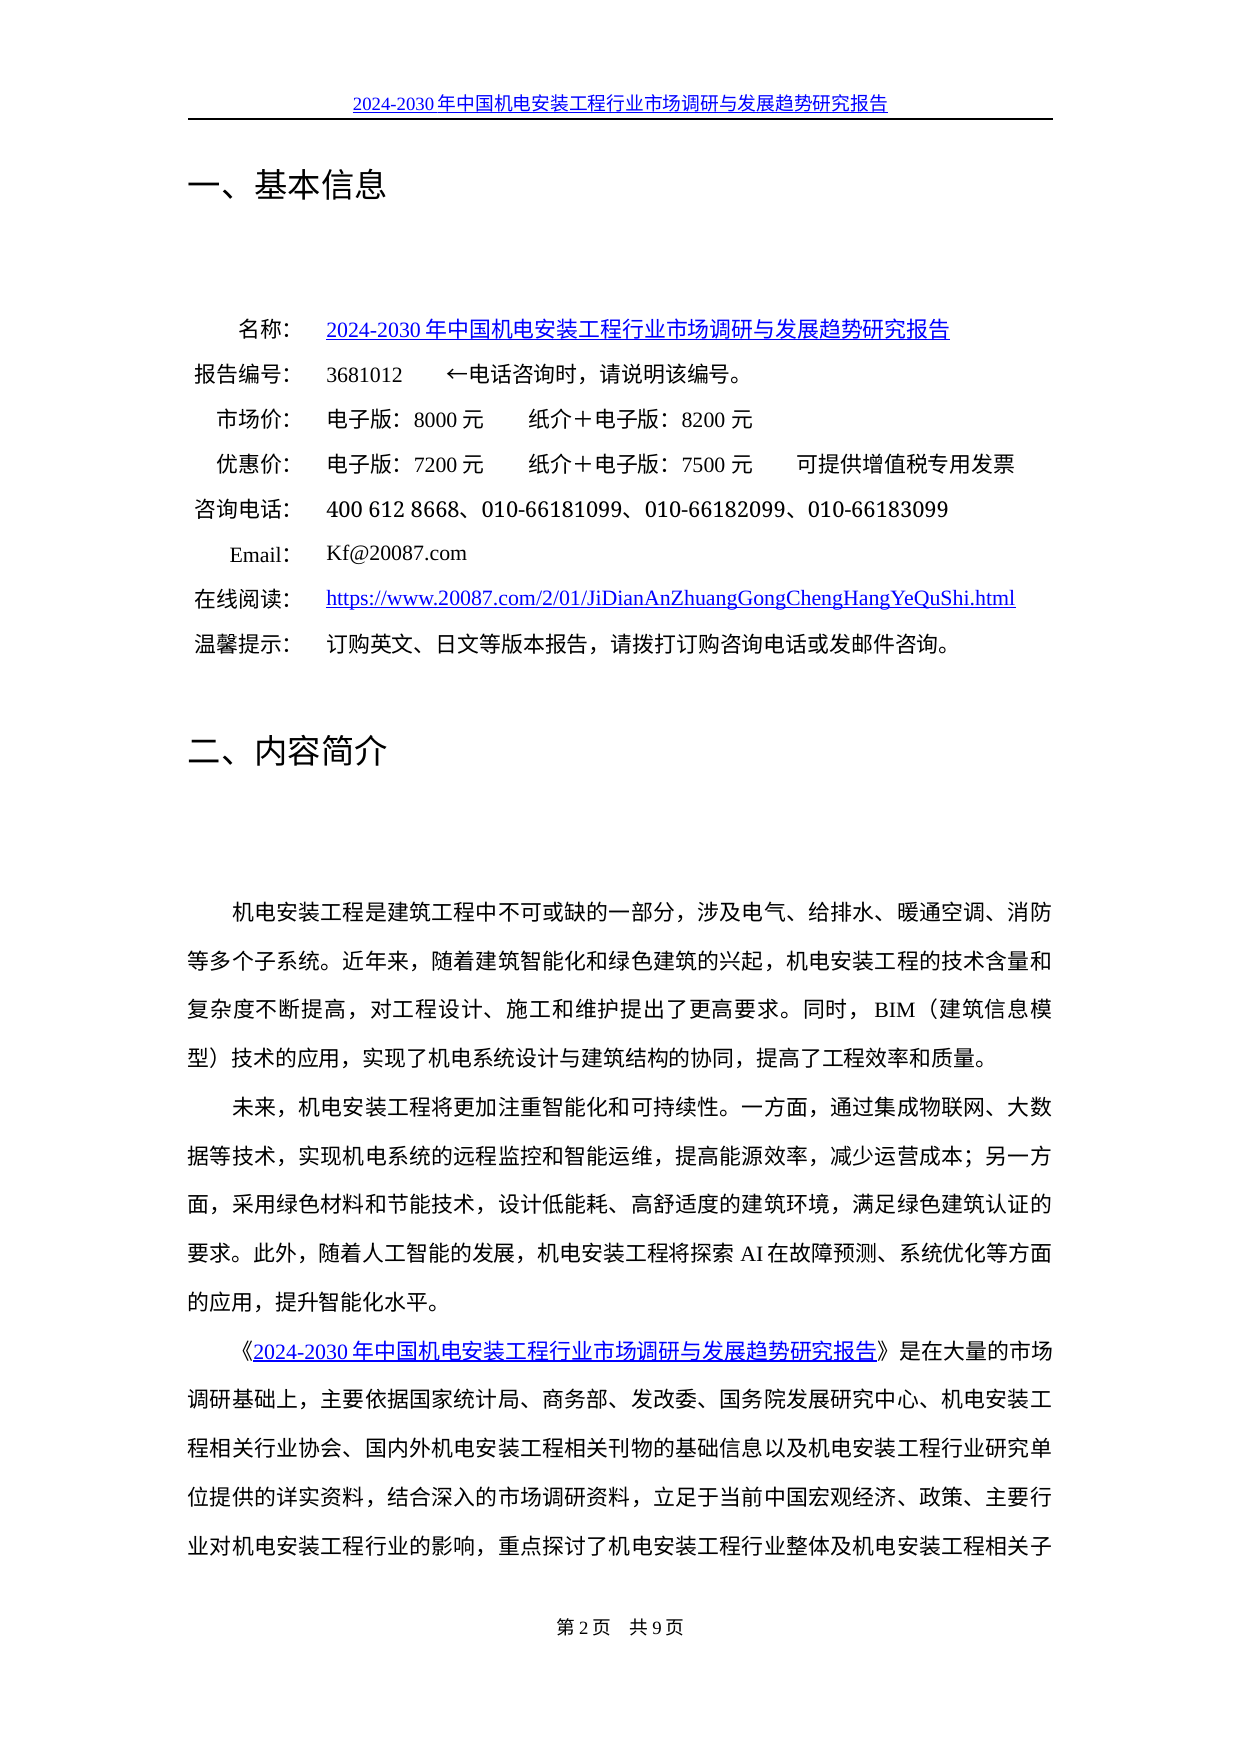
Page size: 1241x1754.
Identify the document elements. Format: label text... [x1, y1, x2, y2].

table_cell Kf@20087.com [315, 537, 1073, 582]
table_header 2024-2030年中国机电安装工程行业市场调研与发展趋势研究报告 [315, 312, 1073, 357]
table_cell 电子版：7200 元 纸介＋电子版：7500 元 可提供增值税专用发票 [315, 447, 1073, 492]
table_cell 在线阅读： [167, 582, 315, 627]
table_header 名称： [167, 312, 315, 357]
title 二、内容简介 [187, 717, 1053, 782]
table_cell [315, 582, 1073, 627]
table_cell 3681012 ←电话咨询时，请说明该编号。 [315, 357, 1073, 402]
table_cell 优惠价： [167, 447, 315, 492]
table_cell 订购英文、日文等版本报告，请拨打订购咨询电话或发邮件咨询。 [315, 627, 1073, 672]
table_cell 电子版：8000 元 纸介＋电子版：8200 元 [315, 402, 1073, 447]
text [187, 894, 1053, 1561]
table_cell 市场价： [167, 402, 315, 447]
title 一、基本信息 [187, 150, 1053, 215]
table_cell 报告编号： [167, 357, 315, 402]
table_cell 温馨提示： [167, 627, 315, 672]
table_cell Email： [167, 537, 315, 582]
table_cell 咨询电话： [167, 492, 315, 537]
table_cell 400 612 8668、010-66181099、010-66182099、010-66183099 [315, 492, 1073, 537]
